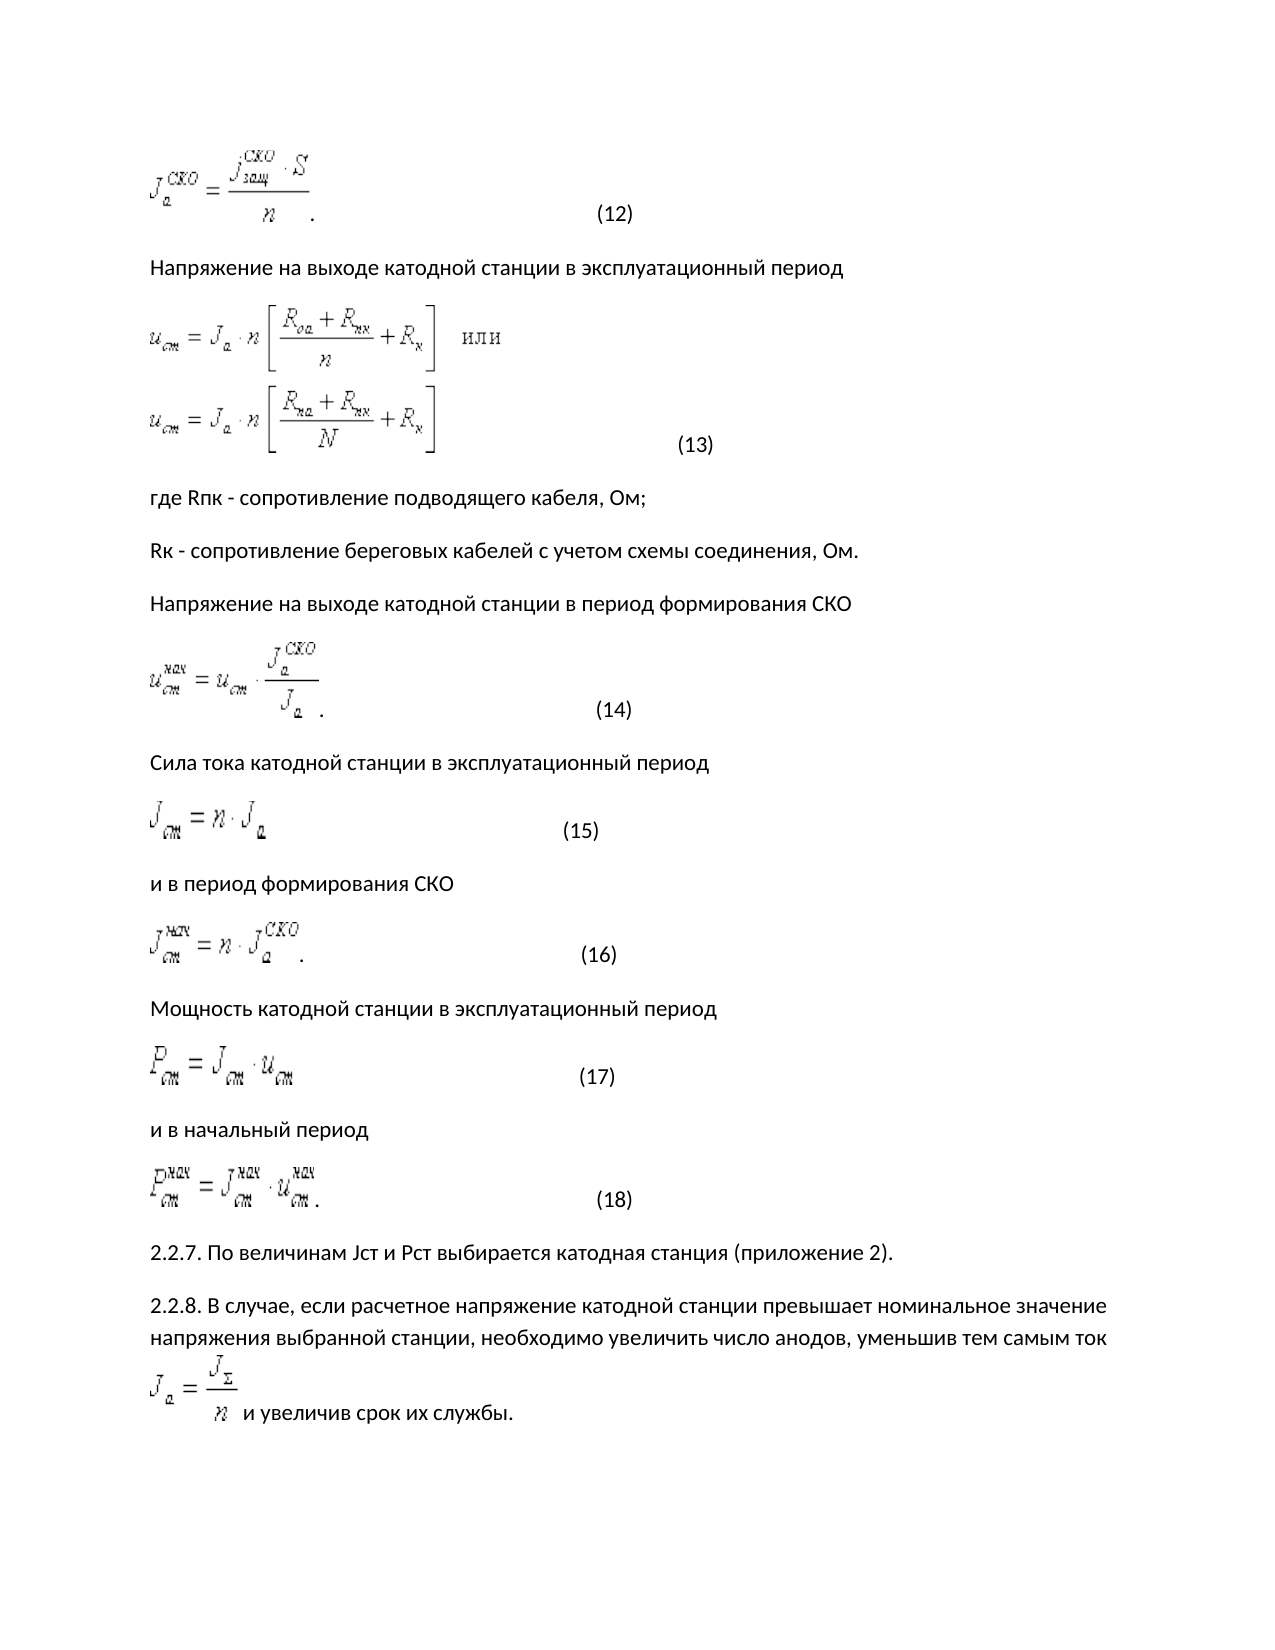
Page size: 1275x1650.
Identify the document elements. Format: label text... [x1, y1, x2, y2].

text (15) [150, 801, 1125, 844]
picture [150, 642, 319, 718]
text . (16) [150, 922, 1125, 969]
text Напряжение на выходе катодной станции в период формирования СКО [150, 589, 1125, 617]
text Напряжение на выходе катодной станции в эксплуатационный период [150, 253, 1125, 281]
text (17) [150, 1047, 1125, 1090]
text где Rпк - сопротивление подводящего кабеля, Ом; [150, 483, 1125, 511]
picture [150, 922, 299, 963]
text . (12) [150, 150, 1125, 228]
picture [150, 1046, 293, 1085]
text 2.2.8. В случае, если расчетное напряжение катодной станции превышает номинальное значение напряжения выбранной станции, необходимо увеличить число анодов, уменьшив тем самым ток и увеличив срок их службы. [150, 1291, 1125, 1426]
picture [150, 801, 266, 839]
picture [150, 150, 310, 222]
text Мощность катодной станции в эксплуатационный период [150, 994, 1125, 1022]
text . (18) [150, 1168, 1125, 1213]
picture [150, 1355, 238, 1421]
text Rк - сопротивление береговых кабелей с учетом схемы соединения, Ом. [150, 536, 1125, 564]
text и в начальный период [150, 1115, 1125, 1143]
text 2.2.7. По величинам Jст и Pст выбирается катодная станция (приложение 2). [150, 1238, 1125, 1266]
text Сила тока катодной станции в эксплуатационный период [150, 748, 1125, 776]
text и в период формирования СКО [150, 869, 1125, 897]
picture [150, 1167, 314, 1207]
picture [150, 305, 501, 453]
text . (14) [150, 642, 1125, 723]
